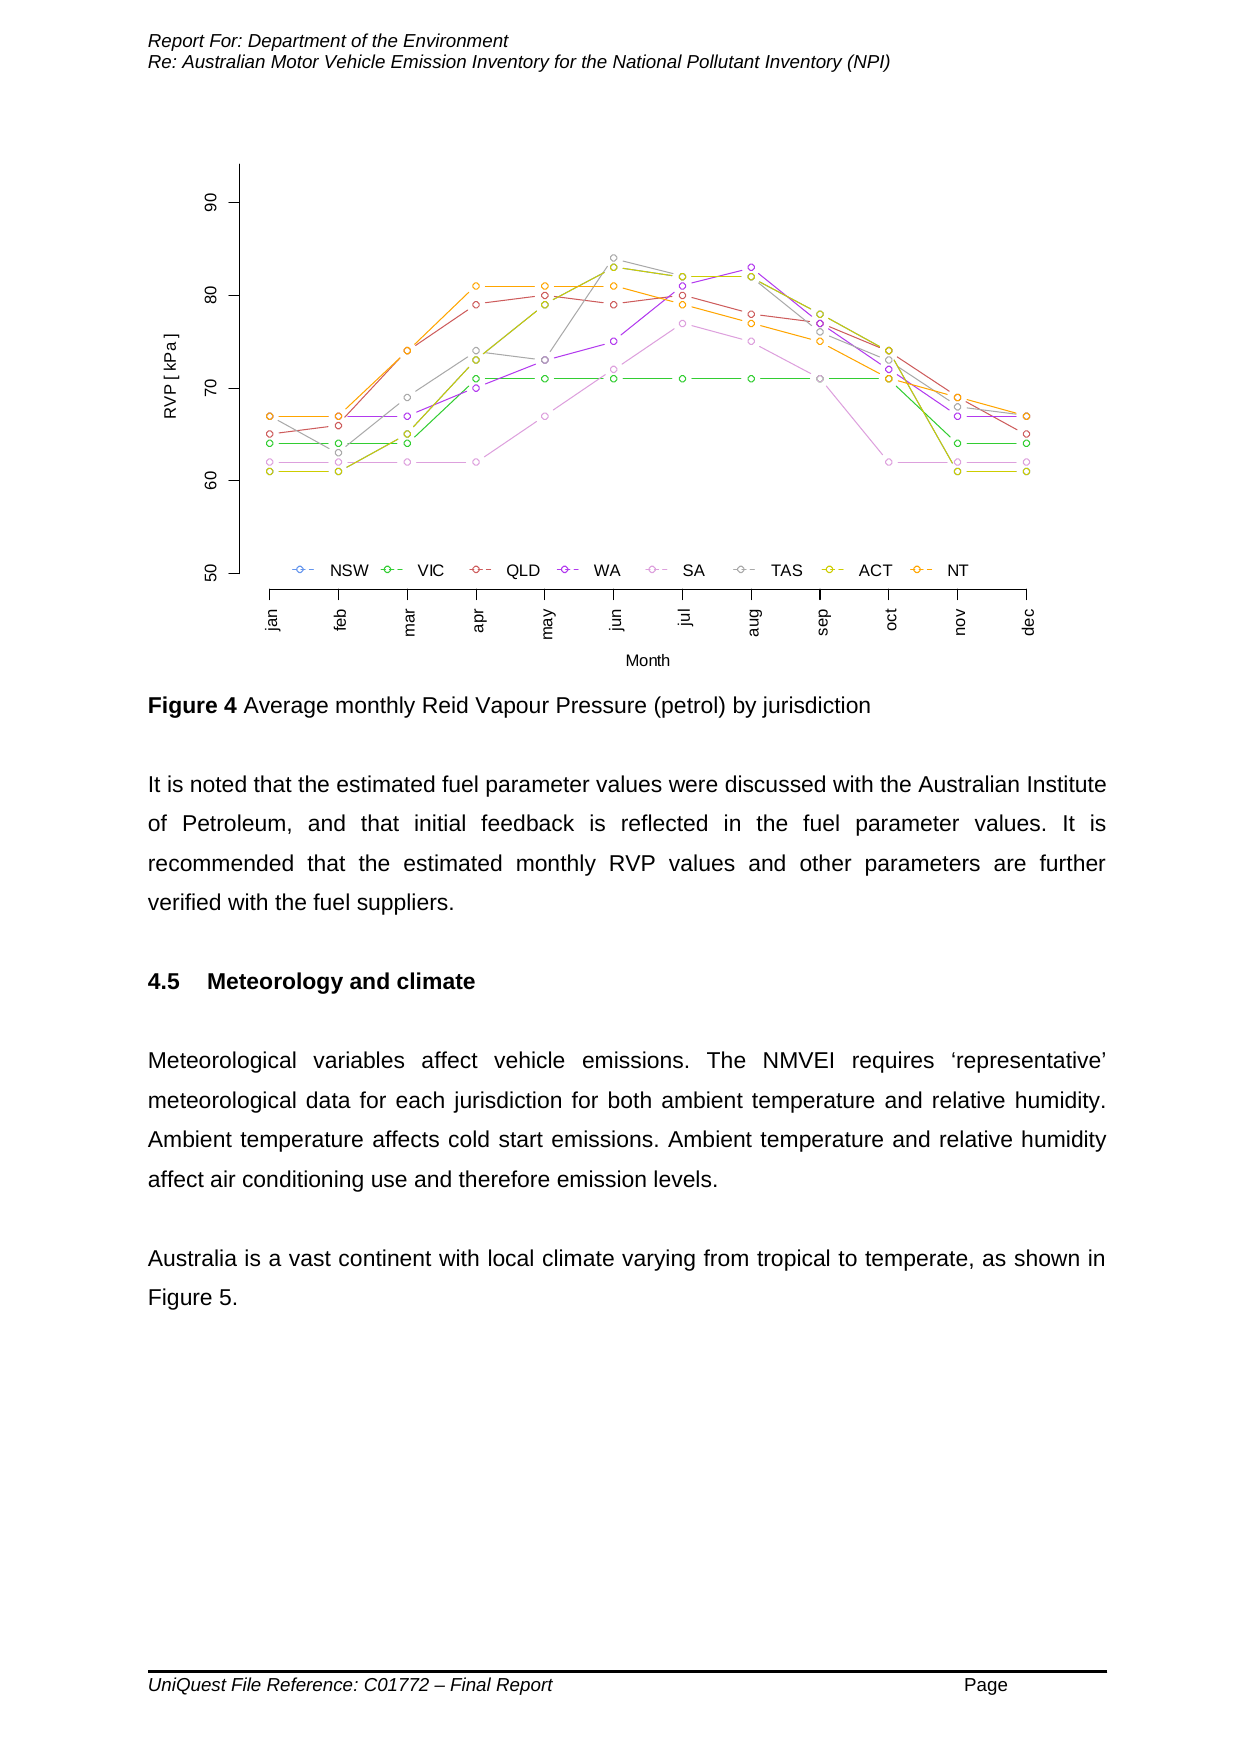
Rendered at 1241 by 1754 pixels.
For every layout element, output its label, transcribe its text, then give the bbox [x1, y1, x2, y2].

text Figure 4 Average monthly Reid Vapour Pressure (petrol) by jurisdiction [148, 692, 1107, 718]
text Australia is a vast continent with local climate varying from tropical to temperate, as shown in Figure 5. [148, 1244, 1107, 1310]
subtitle Meteorology and climate [148, 968, 1107, 994]
text It is noted that the estimated fuel parameter values were discussed with the Australian Institute of Petroleum, and that initial feedback is reflected in the fuel parameter values. It is recommended that the estimated monthly RVP values and other parameters are further verified with the fuel suppliers. [148, 771, 1107, 916]
text Meteorological variables affect vehicle emissions. The NMVEI requires ‘representative’ meteorological data for each jurisdiction for both ambient temperature and relative humidity. Ambient temperature affects cold start emissions. Ambient temperature and relative humidity affect air conditioning use and therefore emission levels. [148, 1047, 1107, 1192]
